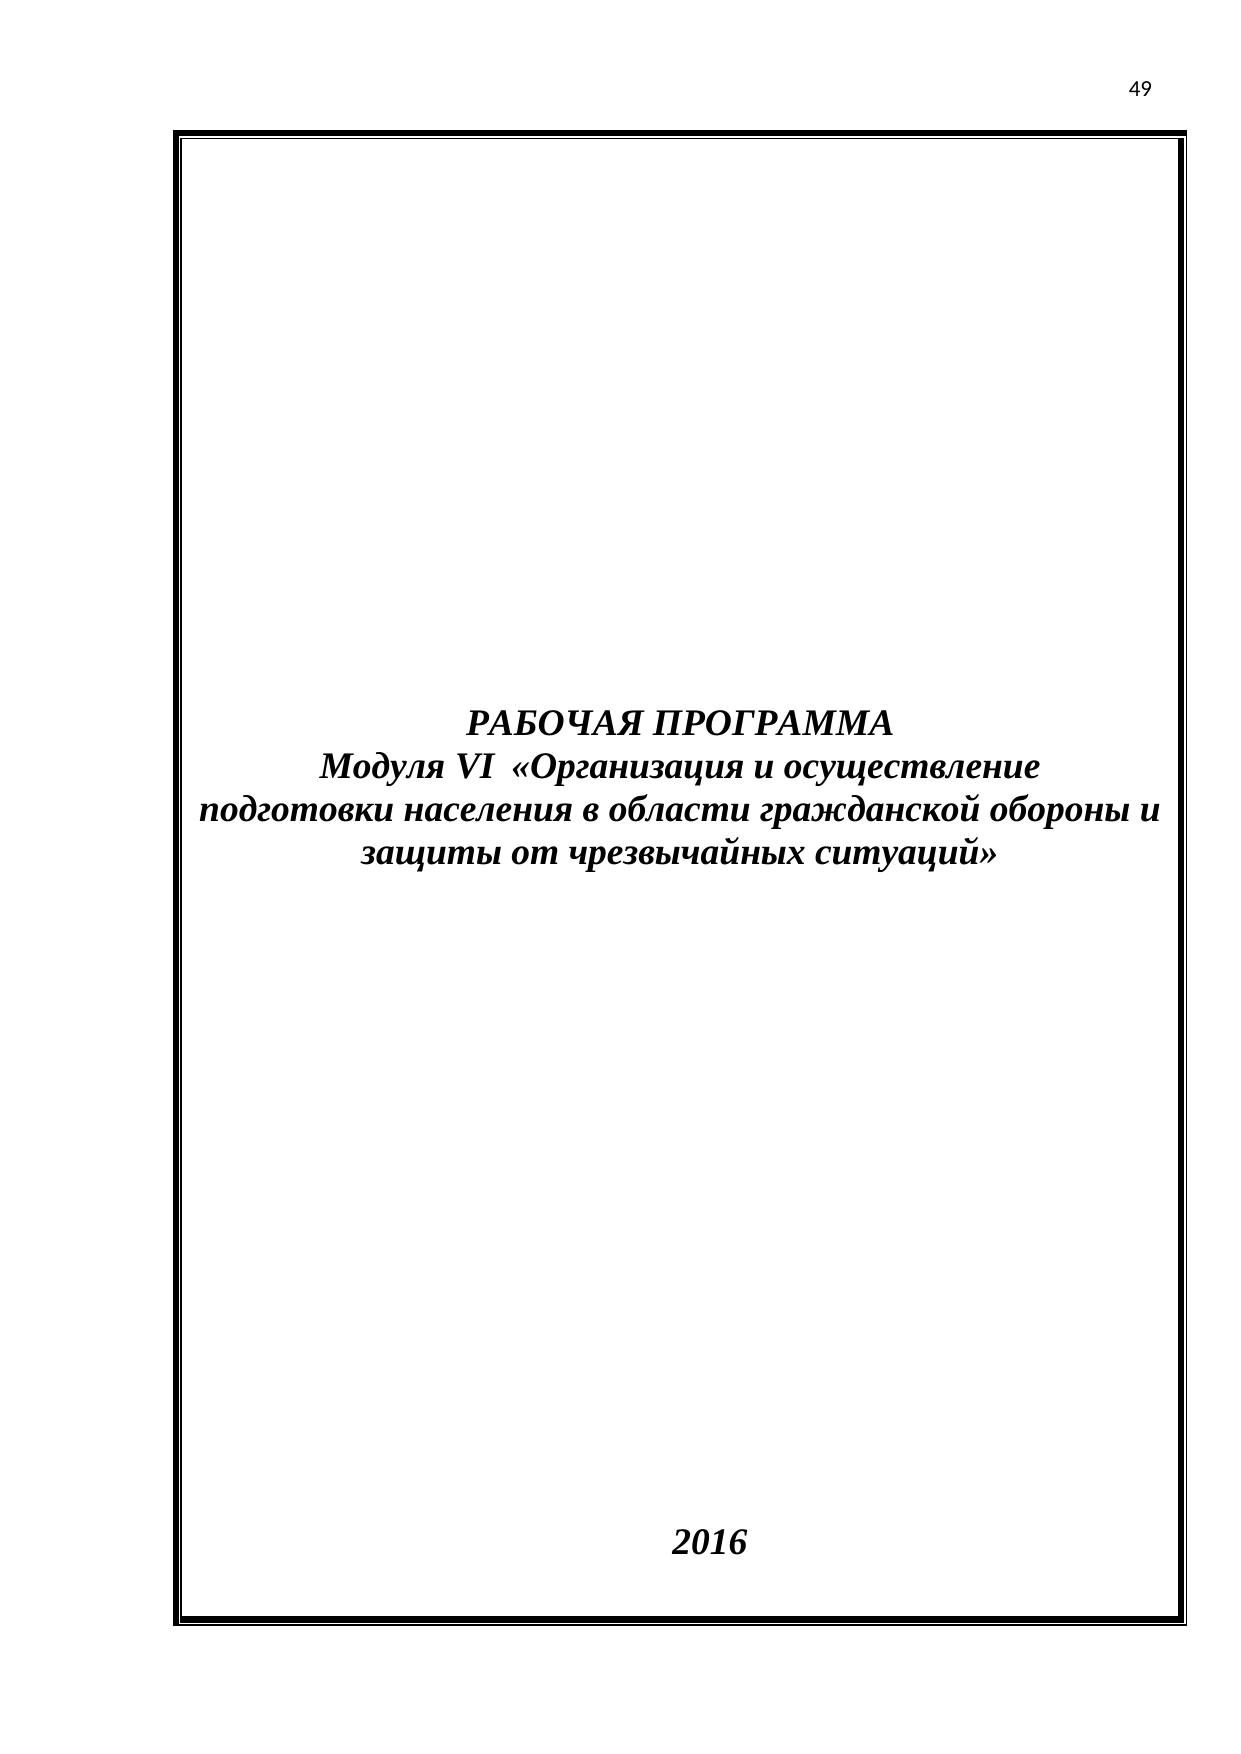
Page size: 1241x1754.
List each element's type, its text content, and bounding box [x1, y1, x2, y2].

table_header РАБОЧАЯ ПРОГРАММА Модуля VI «Организация и осуществление подготовки населения в области гражданской обороны и защиты от чрезвычайных ситуаций» 2016 [182, 139, 1178, 1616]
